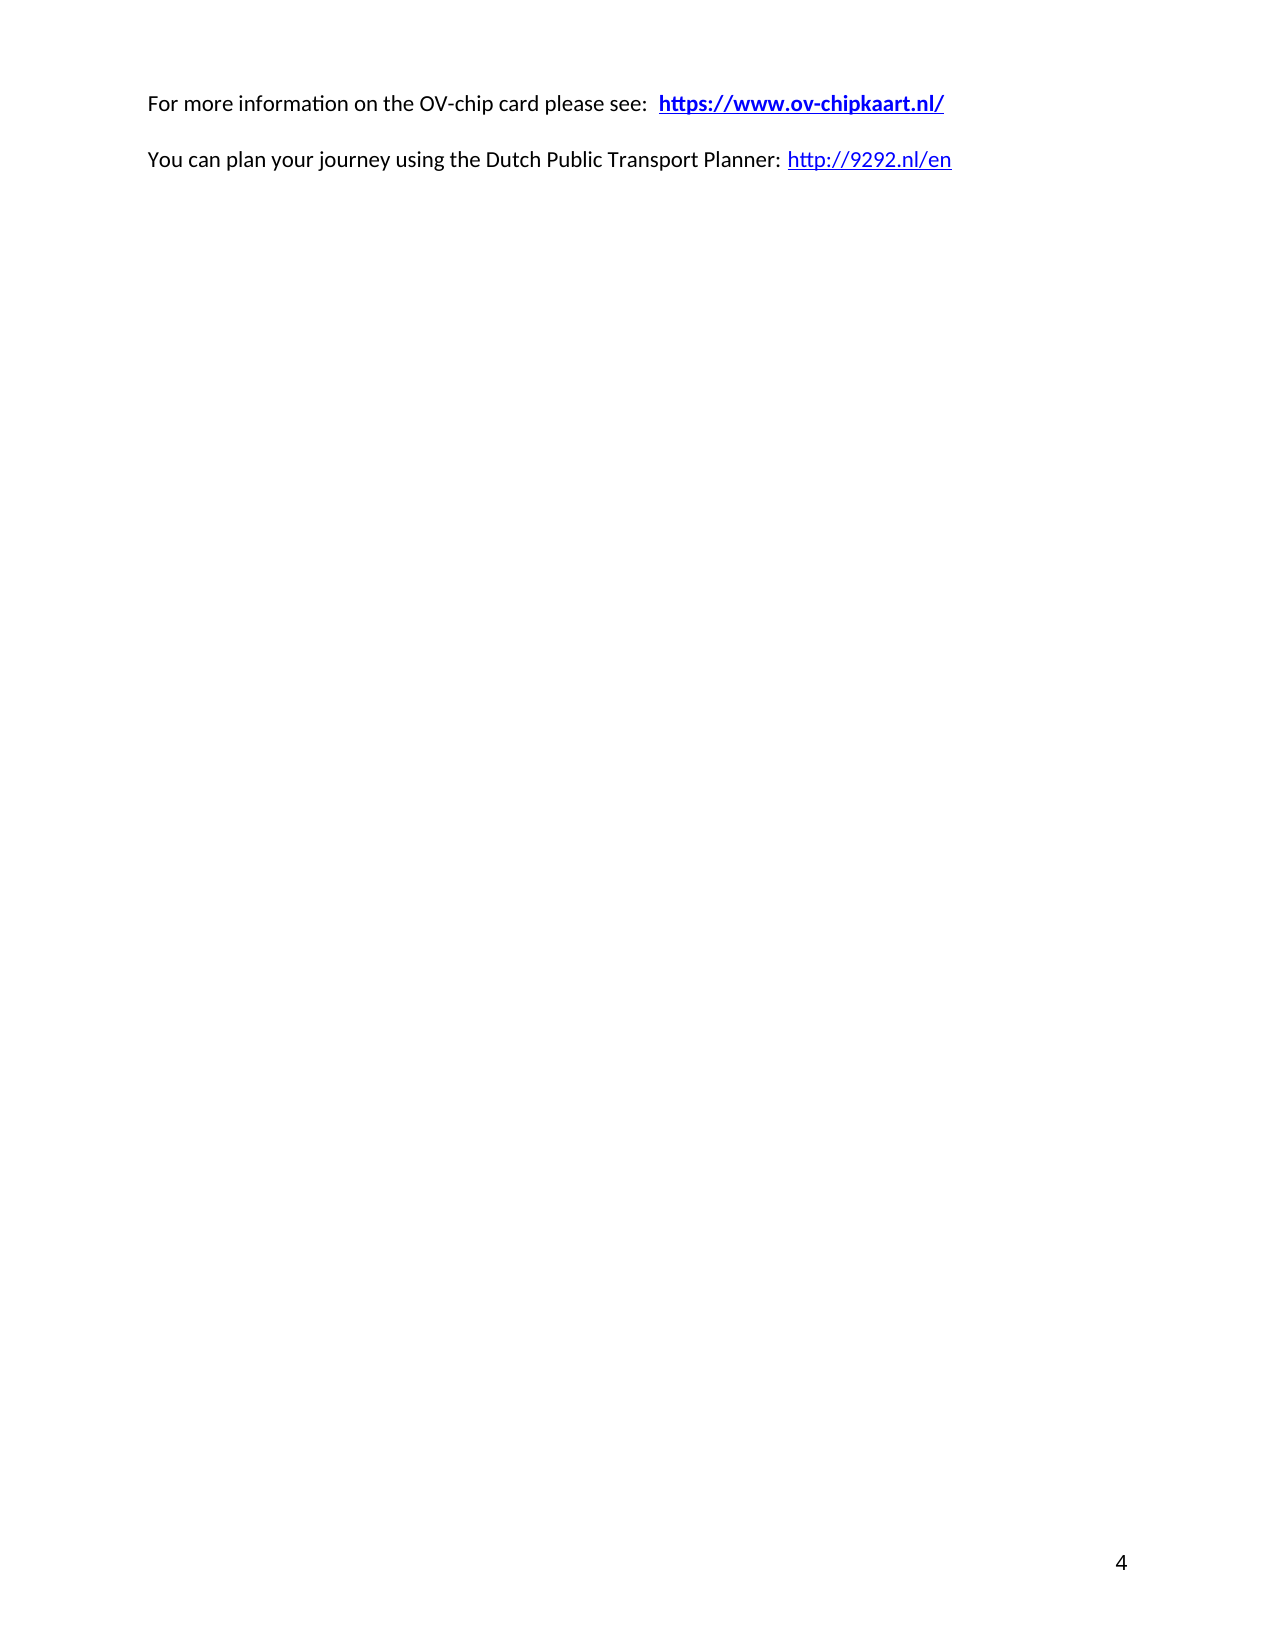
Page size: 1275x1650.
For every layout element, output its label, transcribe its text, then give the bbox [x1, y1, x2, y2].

text You can plan your journey using the Dutch Public Transport Planner: http://9292.nl/en [148, 145, 1127, 173]
text For more information on the OV-chip card please see: https://www.ov-chipkaart.nl/ [148, 89, 1127, 117]
